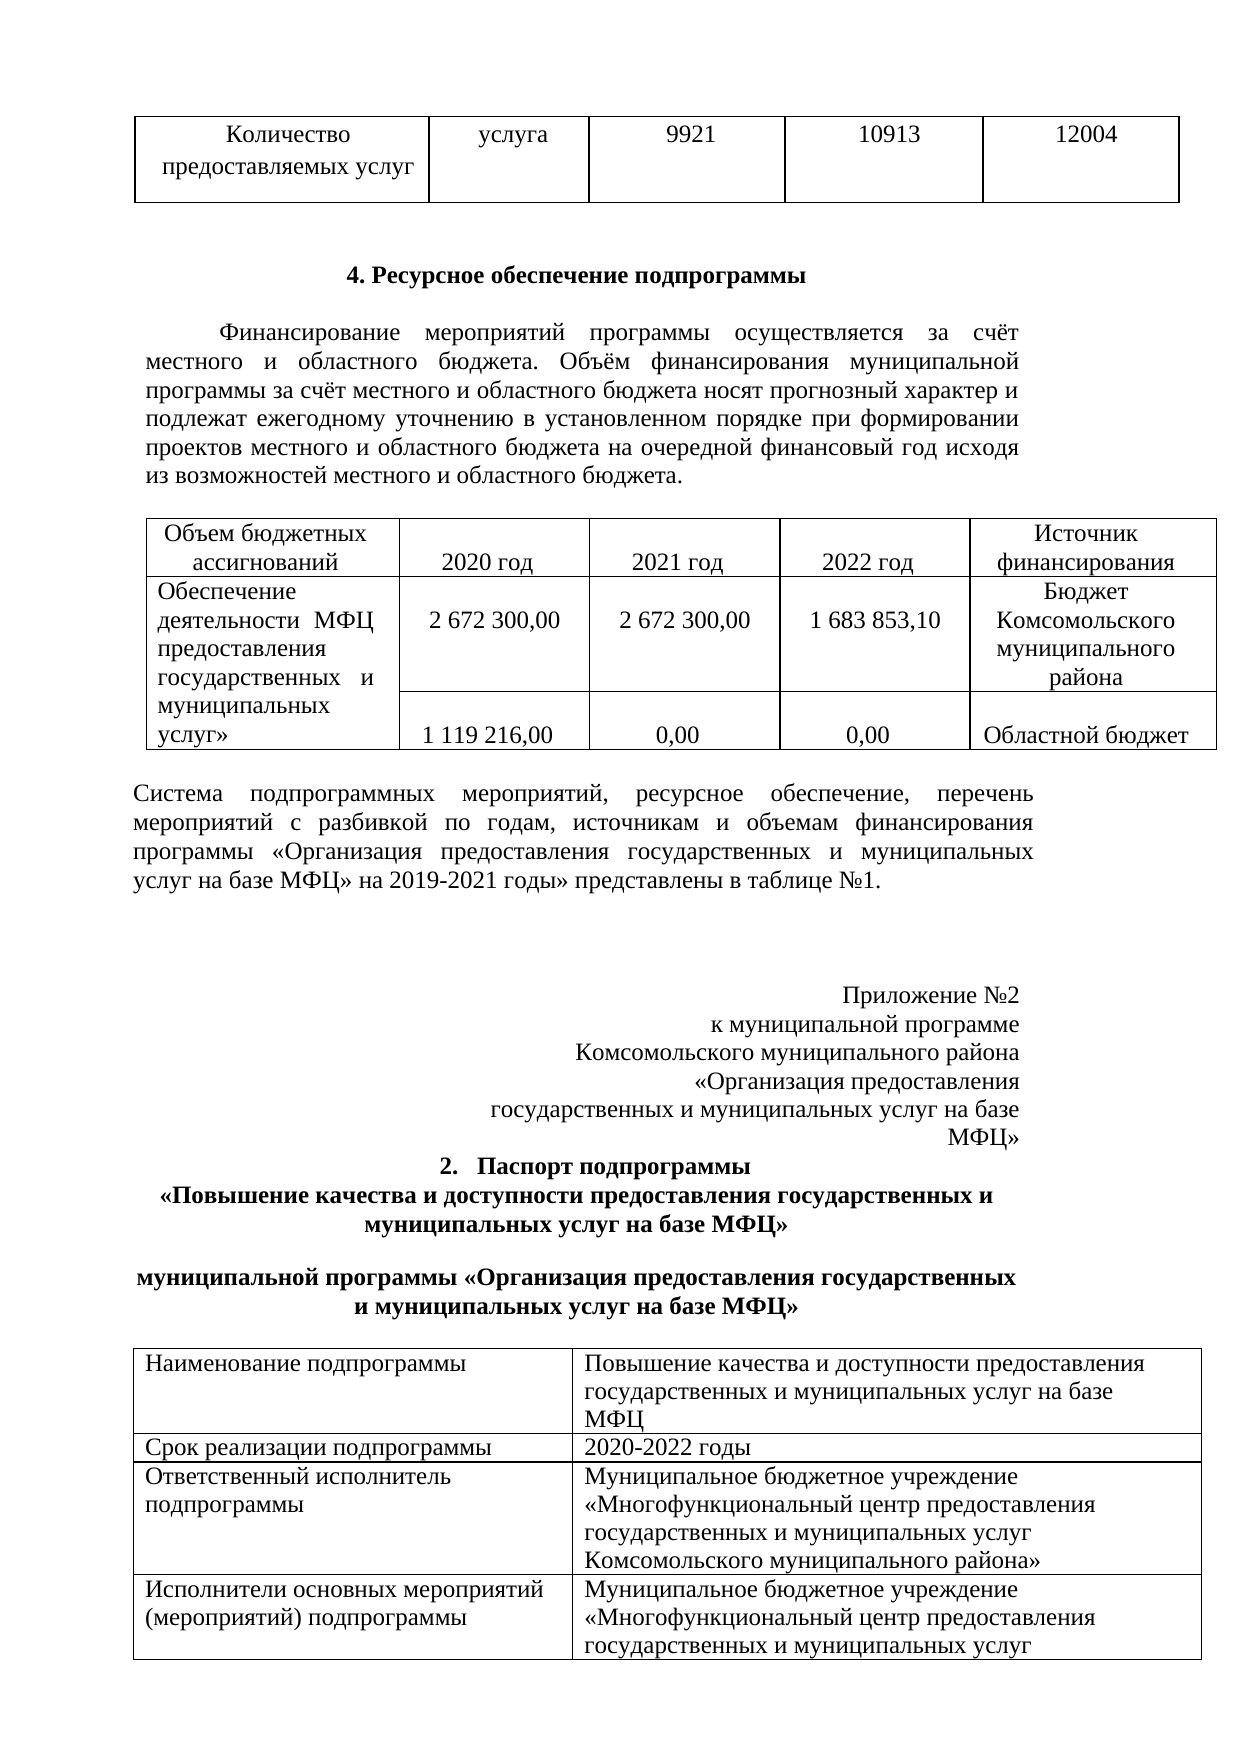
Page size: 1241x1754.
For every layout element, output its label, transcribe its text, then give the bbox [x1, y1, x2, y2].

table_cell 0,00 [781, 692, 969, 749]
text «Повышение качества и доступности предоставления государственных и муниципальных услуг на базе МФЦ» [133, 1180, 1020, 1237]
table_cell Ответственный исполнитель подпрограммы [134, 1463, 572, 1574]
table_cell 2020-2022 годы [573, 1434, 1201, 1461]
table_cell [573, 1575, 1201, 1659]
list Паспорт подпрограммы [170, 1151, 1020, 1180]
text Финансирование мероприятий программы осуществляется за счёт местного и областного бюджета. Объём финансирования муниципальной программы за счёт местного и областного бюджета носят прогнозный характер и подлежат ежегодному уточнению в установленном порядке при формировании проектов местного и областного бюджета на очередной финансовый год исходя из возможностей местного и областного бюджета. [145, 318, 1020, 489]
table_cell 2 672 300,00 [400, 577, 589, 691]
text к муниципальной программе [133, 1009, 1020, 1037]
text муниципальной программы «Организация предоставления государственных и муниципальных услуг на базе МФЦ» [133, 1262, 1020, 1320]
table_cell Областной бюджет [971, 692, 1216, 749]
table_cell 12004 [984, 117, 1178, 202]
table_cell Срок реализации подпрограммы [134, 1434, 572, 1461]
table_cell Количество предоставляемых услуг [136, 117, 428, 202]
table_header Источник финансирования [971, 519, 1216, 576]
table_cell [134, 1575, 572, 1659]
table_header Объем бюджетных ассигнований [147, 519, 399, 576]
table_cell 1 683 853,10 [781, 577, 969, 691]
table_cell Бюджет Комсомольского муниципального района [971, 577, 1216, 691]
table_header Наименование подпрограммы [134, 1349, 572, 1432]
text Приложение №2 [133, 980, 1020, 1008]
table_cell 2 672 300,00 [590, 577, 779, 691]
table_cell Обеспечение деятельности МФЦ предоставления государственных и муниципальных услуг» [147, 577, 399, 749]
table_cell 1 119 216,00 [400, 692, 589, 749]
table_header 2021 год [590, 519, 779, 576]
table_cell 9921 [590, 117, 784, 202]
text «Организация предоставления государственных и муниципальных услуг на базе МФЦ» [489, 1068, 1020, 1151]
text 4. Ресурсное обеспечение подпрограммы [133, 261, 1020, 289]
table_cell услуга [430, 117, 588, 202]
table_header Повышение качества и доступности предоставления государственных и муниципальных услуг на базе МФЦ [573, 1349, 1201, 1432]
text Система подпрограммных мероприятий, ресурсное обеспечение, перечень мероприятий с разбивкой по годам, источникам и объемам финансирования программы «Организация предоставления государственных и муниципальных услуг на базе МФЦ» на 2019-2021 годы» представлены в таблице №1. [133, 778, 1034, 893]
table_cell 10913 [786, 117, 982, 202]
table_header 2020 год [400, 519, 589, 576]
table_header 2022 год [781, 519, 969, 576]
text Комсомольского муниципального района [133, 1037, 1020, 1066]
table_cell 0,00 [590, 692, 779, 749]
